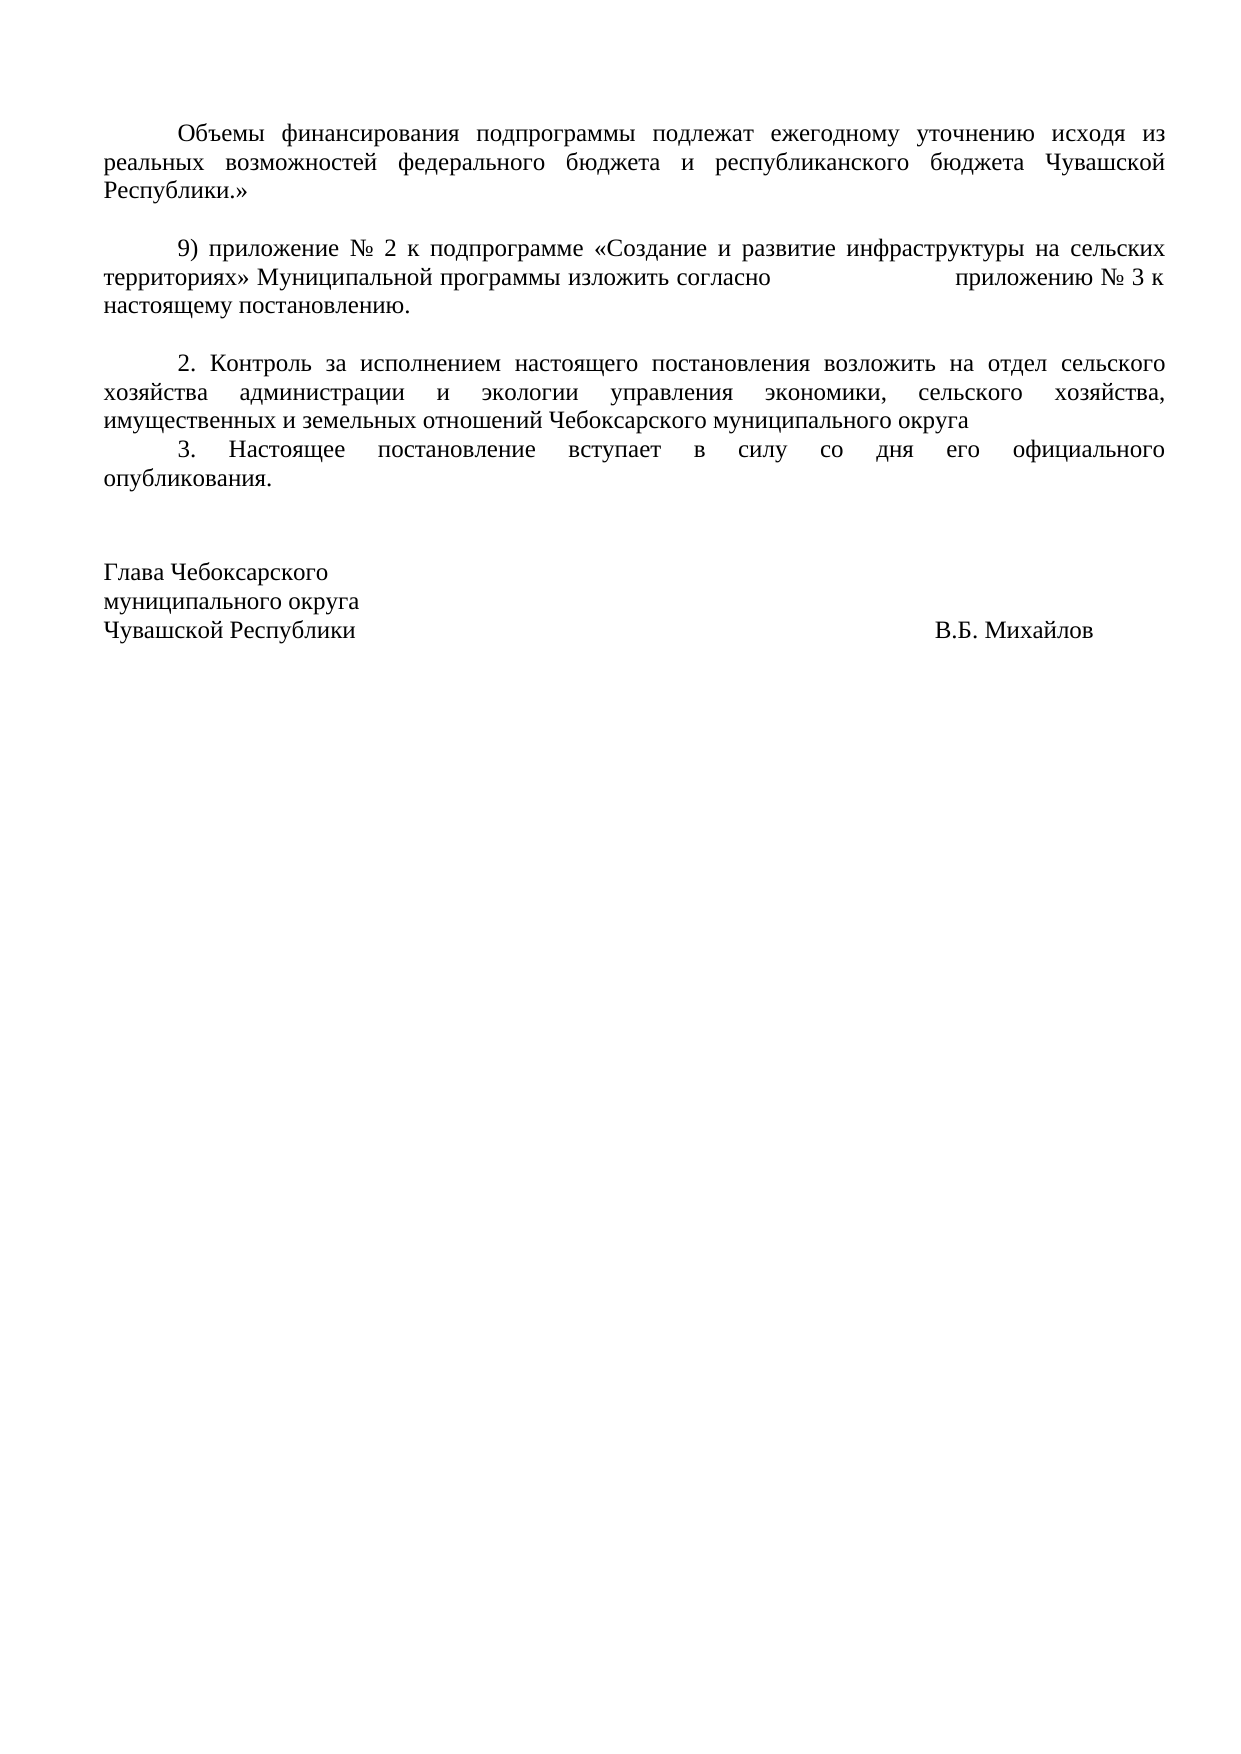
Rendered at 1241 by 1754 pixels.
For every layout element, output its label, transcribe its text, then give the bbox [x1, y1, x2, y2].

text Объемы финансирования подпрограммы подлежат ежегодному уточнению исходя из реальных возможностей федерального бюджета и республиканского бюджета Чувашской Республики.» [103, 118, 1166, 204]
text Глава Чебоксарского [103, 557, 1166, 586]
text 2. Контроль за исполнением настоящего постановления возложить на отдел сельского хозяйства администрации и экологии управления экономики, сельского хозяйства, имущественных и земельных отношений Чебоксарского муниципального округа [103, 348, 1166, 434]
text 3. Настоящее постановление вступает в силу со дня его официального опубликования. [103, 434, 1166, 492]
text муниципального округа [103, 586, 1166, 615]
text Чувашской Республики В.Б. Михайлов [103, 615, 1166, 644]
text 9) приложение № 2 к подпрограмме «Создание и развитие инфраструктуры на сельских территориях» Муниципальной программы изложить согласно приложению № 3 к настоящему постановлению. [103, 233, 1166, 319]
